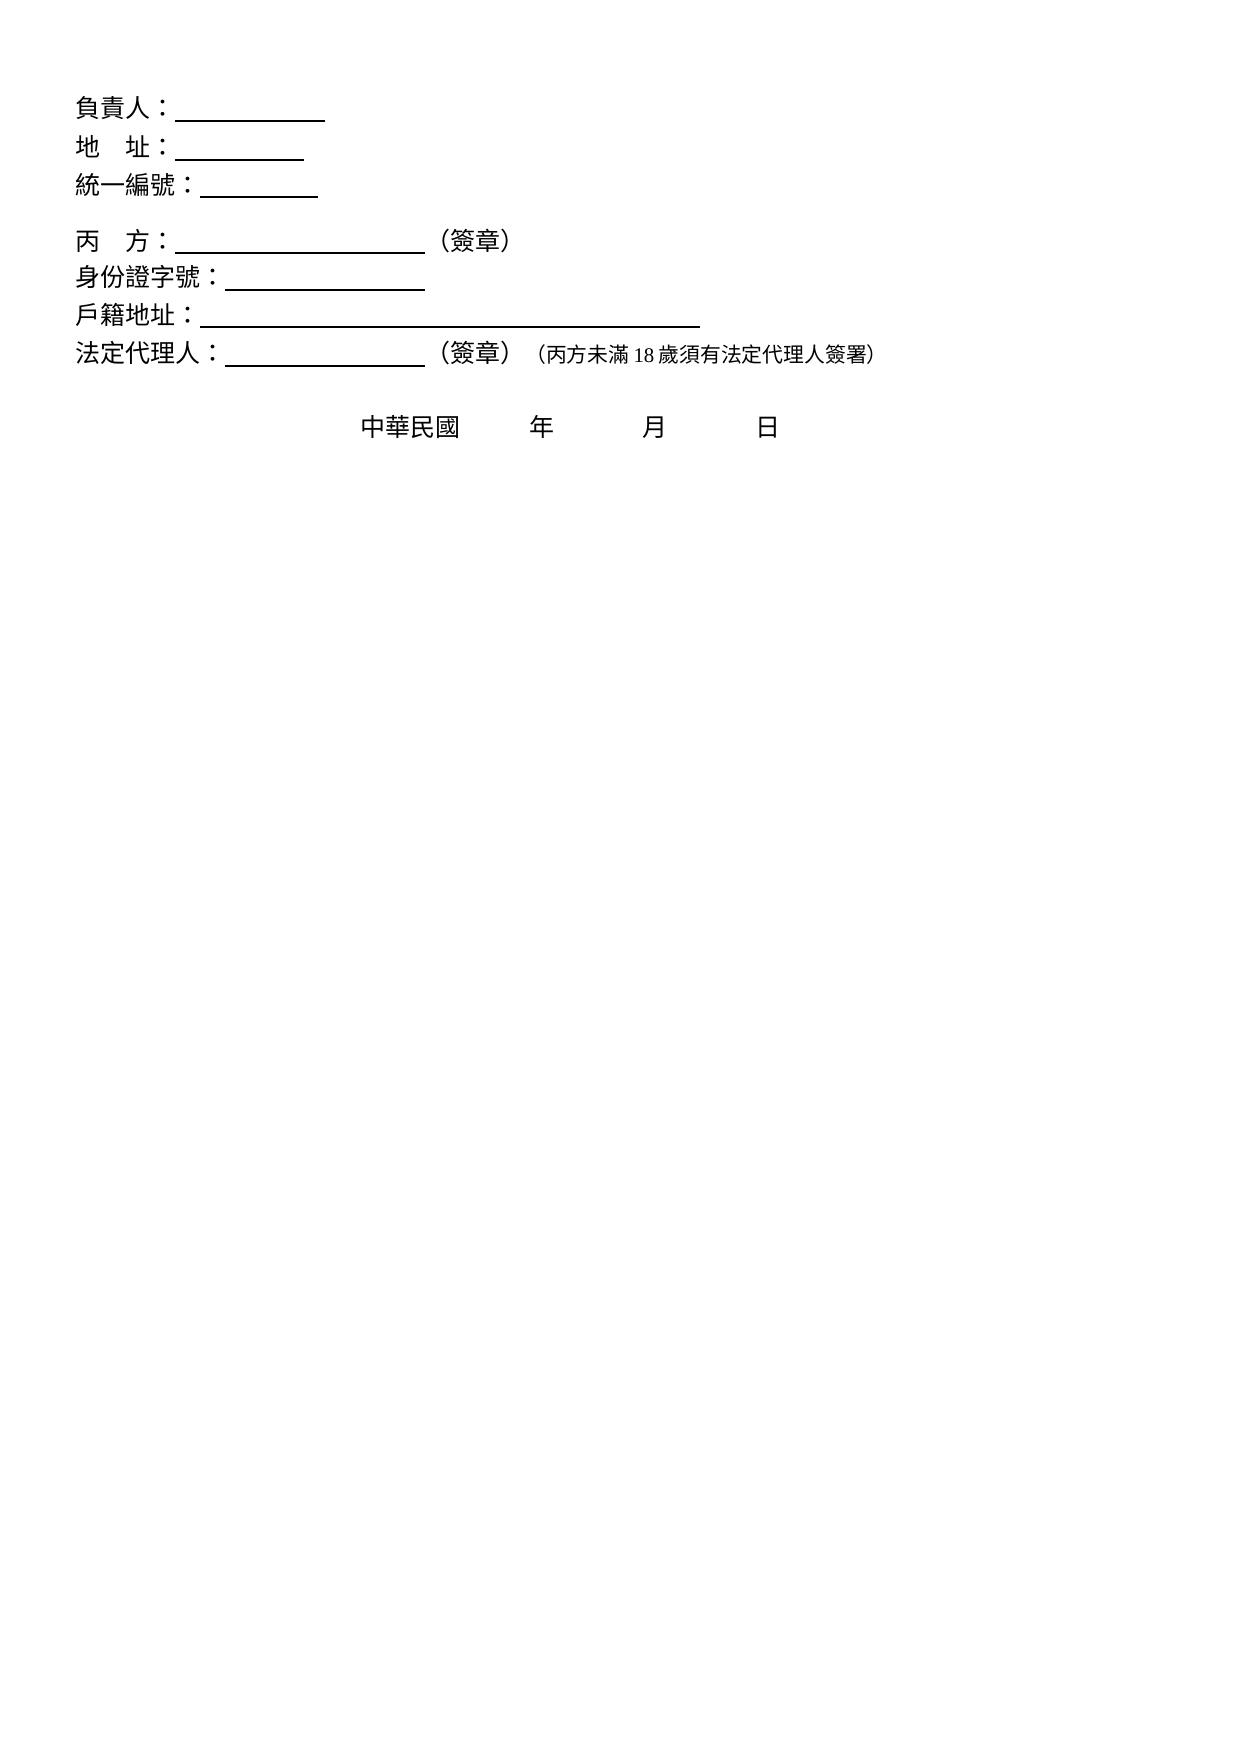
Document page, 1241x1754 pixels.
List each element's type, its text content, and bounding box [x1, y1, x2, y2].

text 統一編號： [75, 164, 1165, 202]
text 法定代理人： （簽章）（丙方未滿18歲須有法定代理人簽署） [75, 333, 1065, 371]
text 負責人： [75, 89, 1065, 127]
text 戶籍地址： [75, 296, 1065, 333]
text 地 址： [75, 127, 1165, 164]
text 中華民國 年 月 日 [75, 408, 1065, 446]
text 丙 方： （簽章） [75, 221, 1065, 258]
text 身份證字號： [75, 258, 1065, 296]
